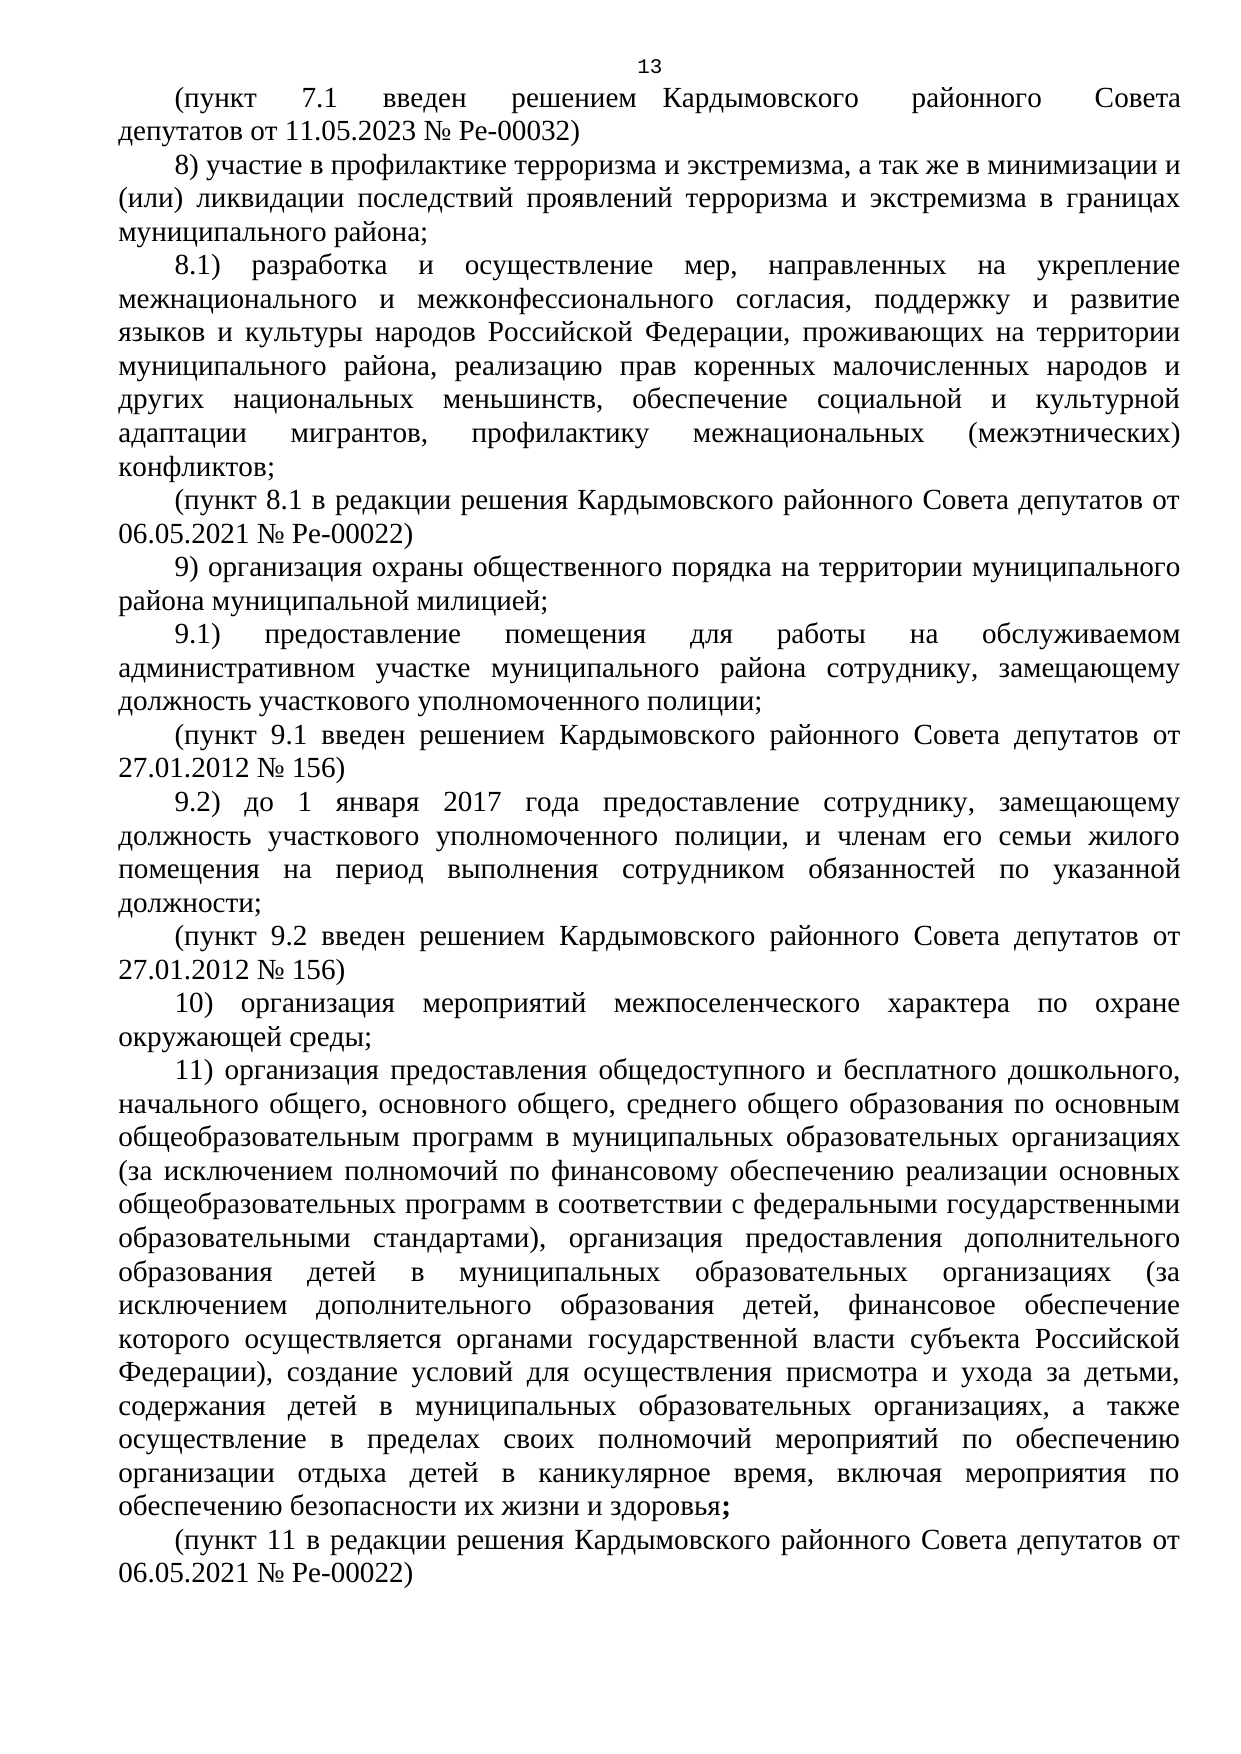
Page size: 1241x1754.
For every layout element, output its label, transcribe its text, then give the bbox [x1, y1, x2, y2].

text (пункт 8.1 в редакции решения Кардымовского районного Совета депутатов от 06.05.2021 № Ре-00022) [118, 482, 1181, 549]
text (пункт 9.1 введен решением Кардымовского районного Совета депутатов от 27.01.2012 № 156) [118, 717, 1181, 784]
text (пункт 7.1 введен решением Кардымовского районного Совета депутатов от 11.05.2023 № Ре-00032) [118, 80, 1181, 147]
text 8.1) разработка и осуществление мер, направленных на укрепление межнационального и межконфессионального согласия, поддержку и развитие языков и культуры народов Российской Федерации, проживающих на территории муниципального района, реализацию прав коренных малочисленных народов и других национальных меньшинств, обеспечение социальной и культурной адаптации мигрантов, профилактику межнациональных (межэтнических) конфликтов; [118, 247, 1181, 482]
text 10) организация мероприятий межпоселенческого характера по охране окружающей среды; [118, 985, 1181, 1052]
text 8) участие в профилактике терроризма и экстремизма, а так же в минимизации и (или) ликвидации последствий проявлений терроризма и экстремизма в границах муниципального района; [118, 147, 1181, 247]
text 9.2) до 1 января 2017 года предоставление сотруднику, замещающему должность участкового уполномоченного полиции, и членам его семьи жилого помещения на период выполнения сотрудником обязанностей по указанной должности; [118, 784, 1181, 918]
text (пункт 11 в редакции решения Кардымовского районного Совета депутатов от 06.05.2021 № Ре-00022) [118, 1522, 1181, 1589]
text (пункт 9.2 введен решением Кардымовского районного Совета депутатов от 27.01.2012 № 156) [118, 918, 1181, 985]
text 9.1) предоставление помещения для работы на обслуживаемом административном участке муниципального района сотруднику, замещающему должность участкового уполномоченного полиции; [118, 616, 1181, 717]
text 9) организация охраны общественного порядка на территории муниципального района муниципальной милицией; [118, 549, 1181, 616]
text 11) организация предоставления общедоступного и бесплатного дошкольного, начального общего, основного общего, среднего общего образования по основным общеобразовательным программ в муниципальных образовательных организациях (за исключением полномочий по финансовому обеспечению реализации основных общеобразовательных программ в соответствии с федеральными государственными образовательными стандартами), организация предоставления дополнительного образования детей в муниципальных образовательных организациях (за исключением дополнительного образования детей, финансовое обеспечение которого осуществляется органами государственной власти субъекта Российской Федерации), создание условий для осуществления присмотра и ухода за детьми, содержания детей в муниципальных образовательных организациях, а также осуществление в пределах своих полномочий мероприятий по обеспечению организации отдыха детей в каникулярное время, включая мероприятия по обеспечению безопасности их жизни и здоровья; [118, 1052, 1181, 1522]
